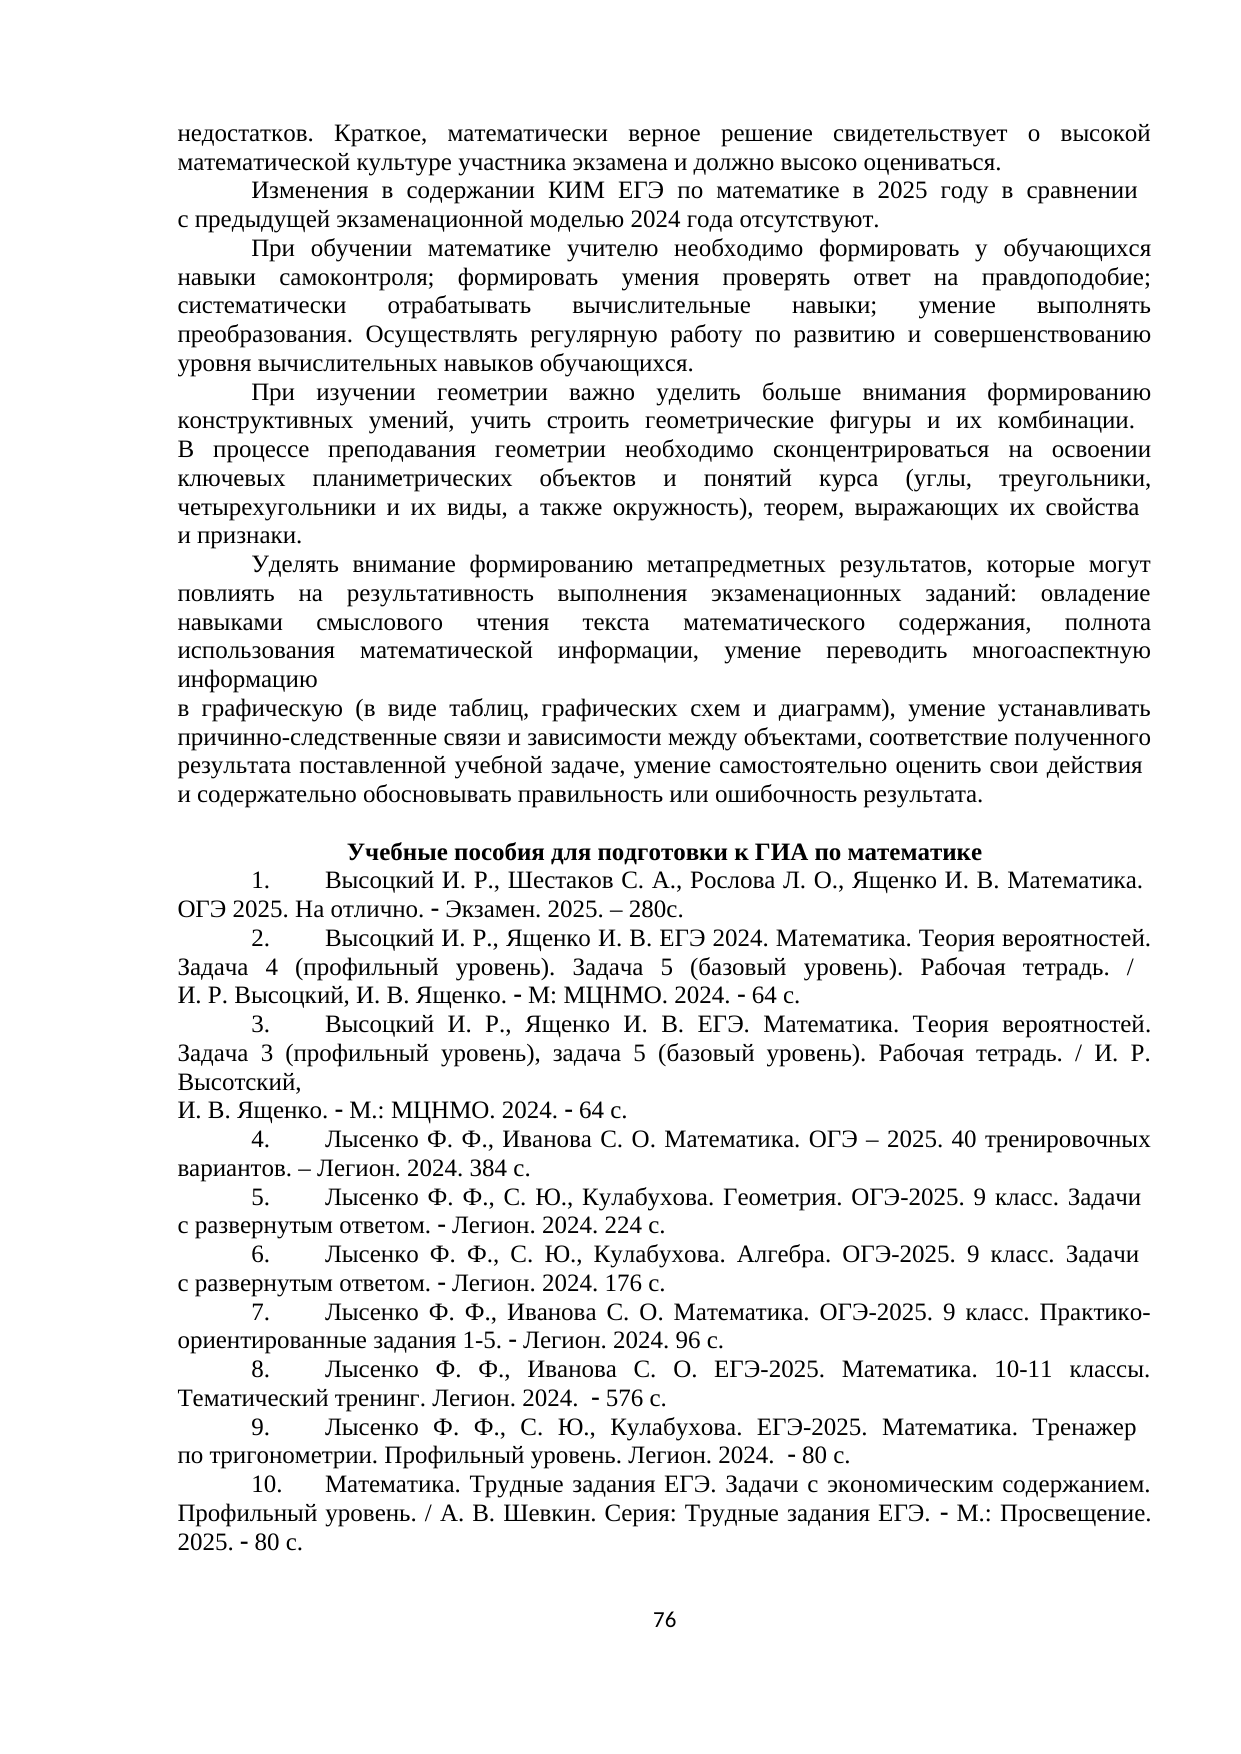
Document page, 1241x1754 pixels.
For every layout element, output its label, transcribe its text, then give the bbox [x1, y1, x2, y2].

text 10. Математика. Трудные задания ЕГЭ. Задачи с экономическим содержанием. Профильный уровень. / А. В. Шевкин. Серия: Трудные задания ЕГЭ. М.: Просвещение. 2025. 80 с. [177, 1469, 1152, 1556]
text 1. Высоцкий И. Р., Шестаков С. А., Рослова Л. О., Ященко И. В. Математика. ОГЭ 2025. На отлично. Экзамен. 2025. – 280с. [177, 866, 1152, 923]
text 4. Лысенко Ф. Ф., Иванова С. О. Математика. ОГЭ – 2025. 40 тренировочных вариантов. – Легион. 2024. 384 с. [177, 1124, 1152, 1182]
text 2. Высоцкий И. Р., Ященко И. В. ЕГЭ 2024. Математика. Теория вероятностей. Задача 4 (профильный уровень). Задача 5 (базовый уровень). Рабочая тетрадь. / И. Р. Высоцкий, И. В. Ященко. М: МЦНМО. 2024. 64 с. [177, 923, 1152, 1009]
text Учебные пособия для подготовки к ГИА по математике [177, 837, 1152, 866]
text При изучении геометрии важно уделить больше внимания формированию конструктивных умений, учить строить геометрические фигуры и их комбинации. В процессе преподавания геометрии необходимо сконцентрироваться на освоении ключевых планиметрических объектов и понятий курса (углы, треугольники, четырехугольники и их виды, а также окружность), теорем, выражающих их свойства и признаки. [177, 377, 1152, 549]
text 9. Лысенко Ф. Ф., С. Ю., Кулабухова. ЕГЭ-2025. Математика. Тренажер по тригонометрии. Профильный уровень. Легион. 2024. 80 с. [177, 1412, 1152, 1469]
text Уделять внимание формированию метапредметных результатов, которые могут повлиять на результативность выполнения экзаменационных заданий: овладение навыками смыслового чтения текста математического содержания, полнота использования математической информации, умение переводить многоаспектную информацию в графическую (в виде таблиц, графических схем и диаграмм), умение устанавливать причинно-следственные связи и зависимости между объектами, соответствие полученного результата поставленной учебной задаче, умение самостоятельно оценить свои действия и содержательно обосновывать правильность или ошибочность результата. [177, 549, 1152, 808]
text При обучении математике учителю необходимо формировать у обучающихся навыки самоконтроля; формировать умения проверять ответ на правдоподобие; систематически отрабатывать вычислительные навыки; умение выполнять преобразования. Осуществлять регулярную работу по развитию и совершенствованию уровня вычислительных навыков обучающихся. [177, 233, 1152, 377]
text 3. Высоцкий И. Р., Ященко И. В. ЕГЭ. Математика. Теория вероятностей. Задача 3 (профильный уровень), задача 5 (базовый уровень). Рабочая тетрадь. / И. Р. Высотский, И. В. Ященко. М.: МЦНМО. 2024. 64 с. [177, 1009, 1152, 1124]
text 5. Лысенко Ф. Ф., С. Ю., Кулабухова. Геометрия. ОГЭ-2025. 9 класс. Задачи с развернутым ответом. Легион. 2024. 224 с. [177, 1182, 1152, 1239]
text 8. Лысенко Ф. Ф., Иванова С. О. ЕГЭ-2025. Математика. 10-11 классы. Тематический тренинг. Легион. 2024. 576 с. [177, 1354, 1152, 1412]
text 7. Лысенко Ф. Ф., Иванова С. О. Математика. ОГЭ-2025. 9 класс. Практико-ориентированные задания 1-5. Легион. 2024. 96 с. [177, 1297, 1152, 1354]
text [177, 118, 1152, 176]
text Изменения в содержании КИМ ЕГЭ по математике в 2025 году в сравнении с предыдущей экзаменационной моделью 2024 года отсутствуют. [177, 176, 1152, 233]
text 6. Лысенко Ф. Ф., С. Ю., Кулабухова. Алгебра. ОГЭ-2025. 9 класс. Задачи с развернутым ответом. Легион. 2024. 176 с. [177, 1239, 1152, 1297]
